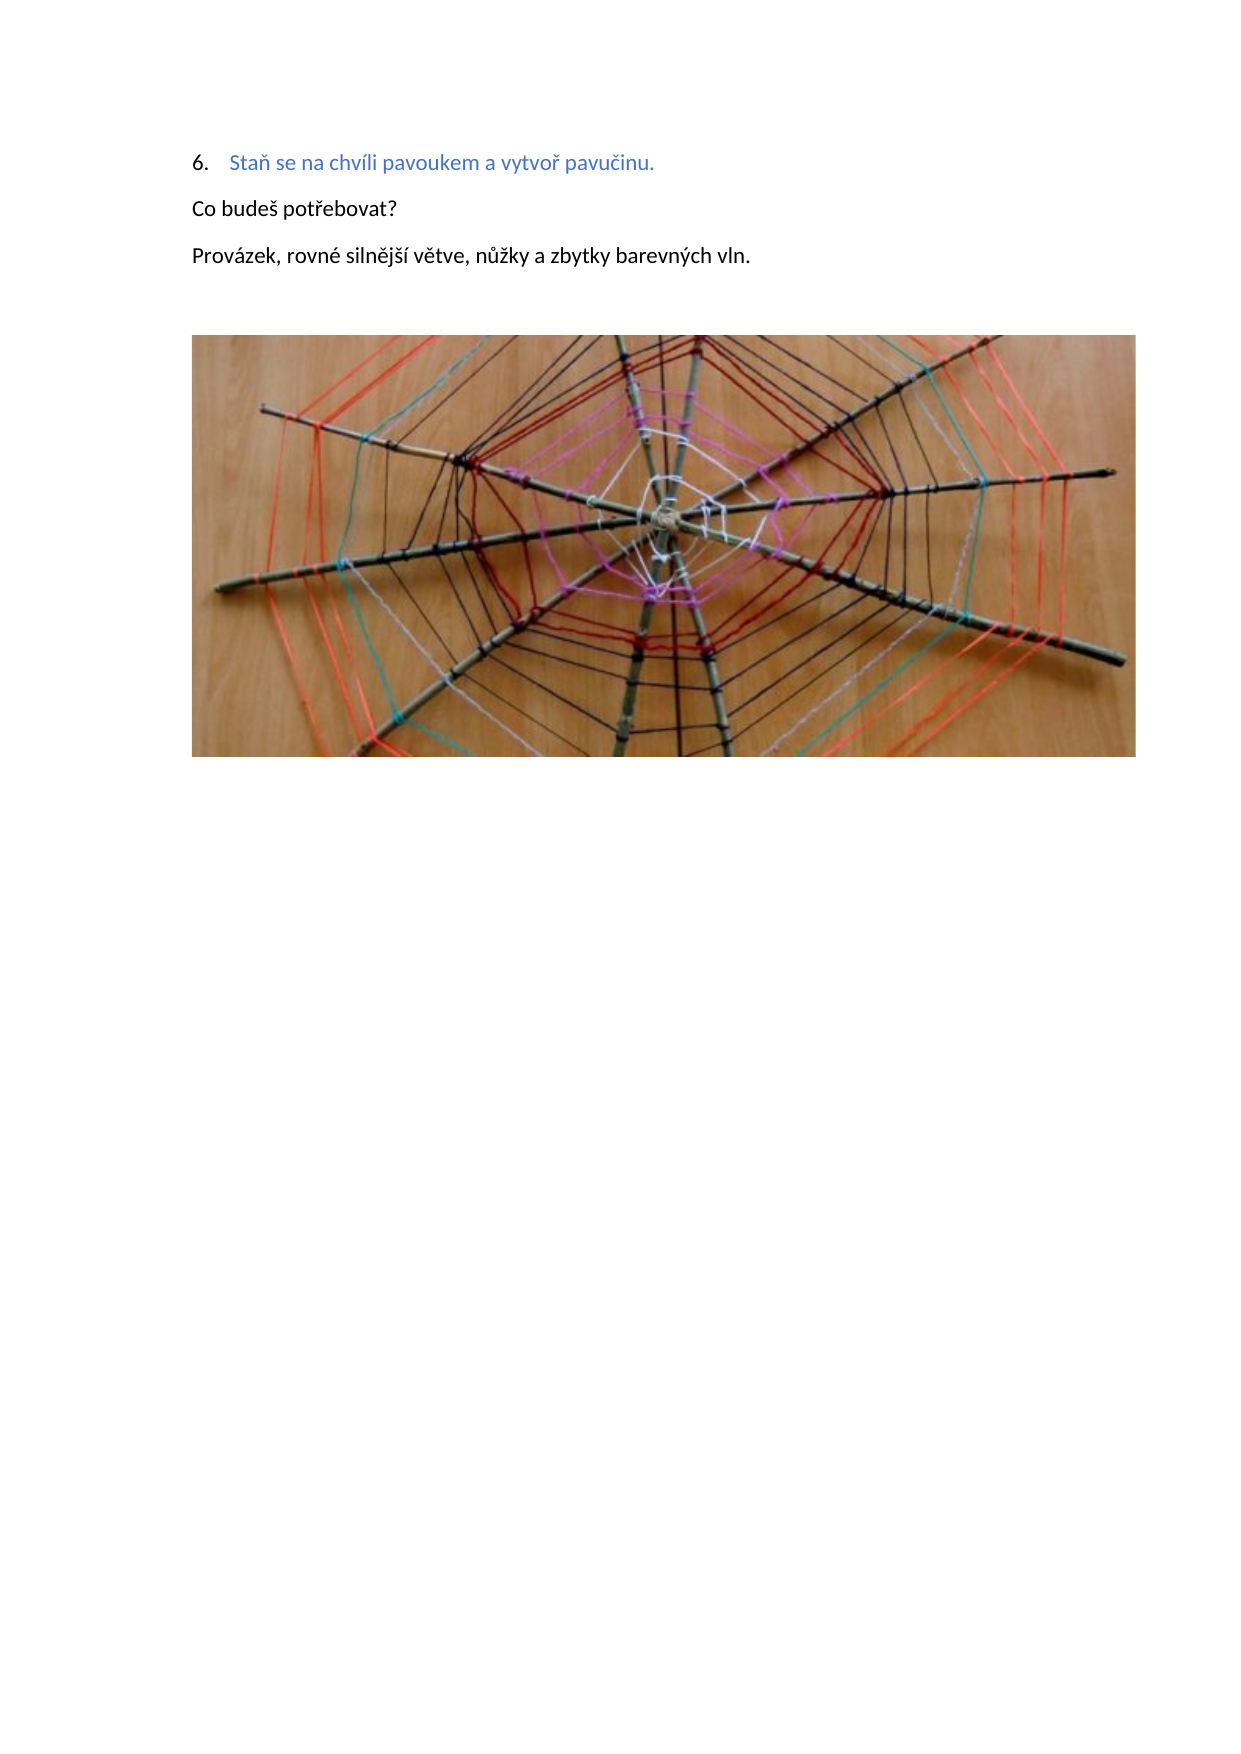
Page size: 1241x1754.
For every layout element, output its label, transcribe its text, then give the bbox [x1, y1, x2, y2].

list Staň se na chvíli pavoukem a vytvoř pavučinu. [192, 148, 1093, 176]
text Co budeš potřebovat? [192, 194, 1093, 222]
picture [191, 335, 1136, 757]
text Provázek, rovné silnější větve, nůžky a zbytky barevných vln. [192, 241, 1093, 269]
